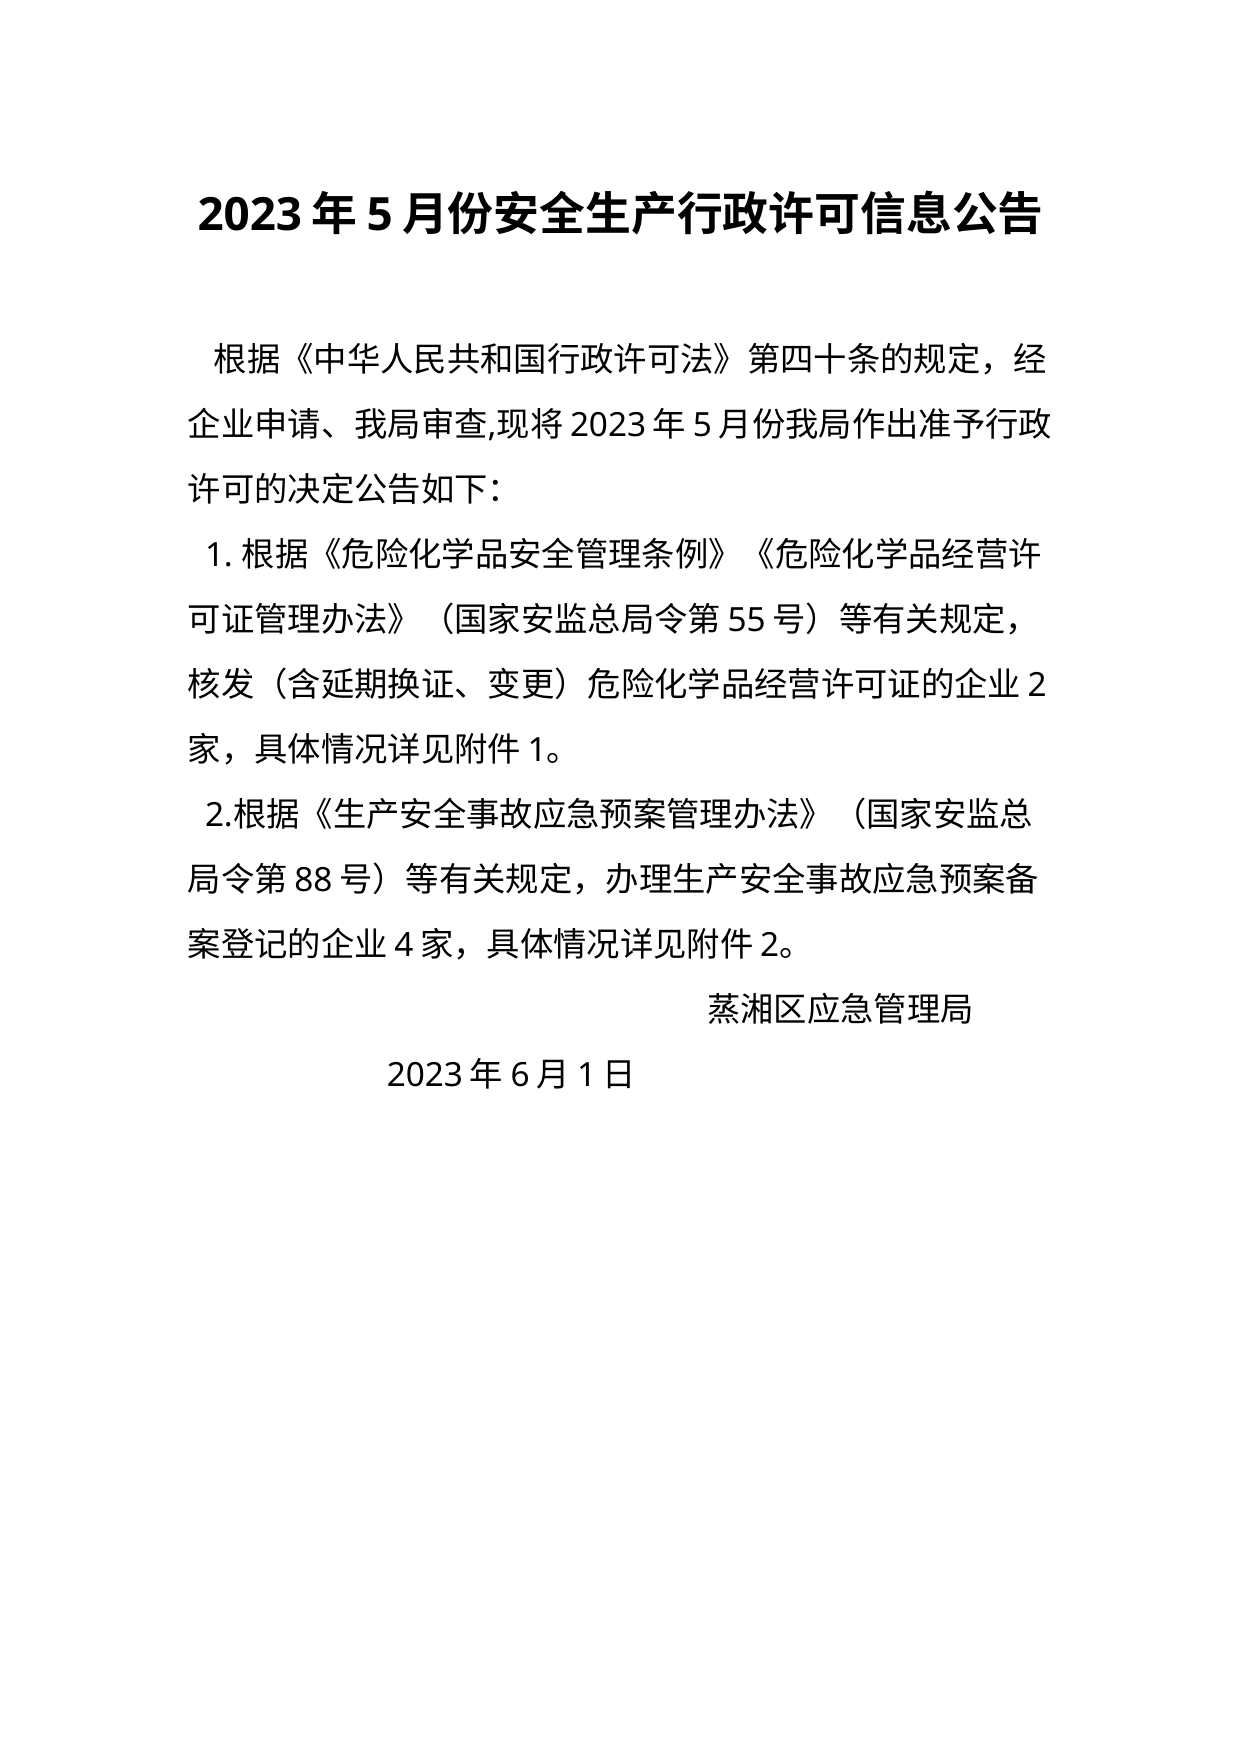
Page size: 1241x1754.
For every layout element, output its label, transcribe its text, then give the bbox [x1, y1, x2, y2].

text 蒸湘区应急管理局 [187, 974, 1053, 1039]
text 1. 根据《危险化学品安全管理条例》《危险化学品经营许可证管理办法》（国家安监总局令第55号）等有关规定，核发（含延期换证、变更）危险化学品经营许可证的企业2家，具体情况详见附件1。 [187, 519, 1053, 779]
text 2.根据《生产安全事故应急预案管理办法》（国家安监总局令第88号）等有关规定，办理生产安全事故应急预案备案登记的企业4家，具体情况详见附件2。 [187, 779, 1053, 974]
text 根据《中华人民共和国行政许可法》第四十条的规定，经企业申请、我局审查,现将2023年5月份我局作出准予行政许可的决定公告如下： [187, 324, 1053, 519]
text 2023年 6月 1日 [187, 1039, 1053, 1104]
text 2023年5月份安全生产行政许可信息公告 [187, 162, 1053, 259]
